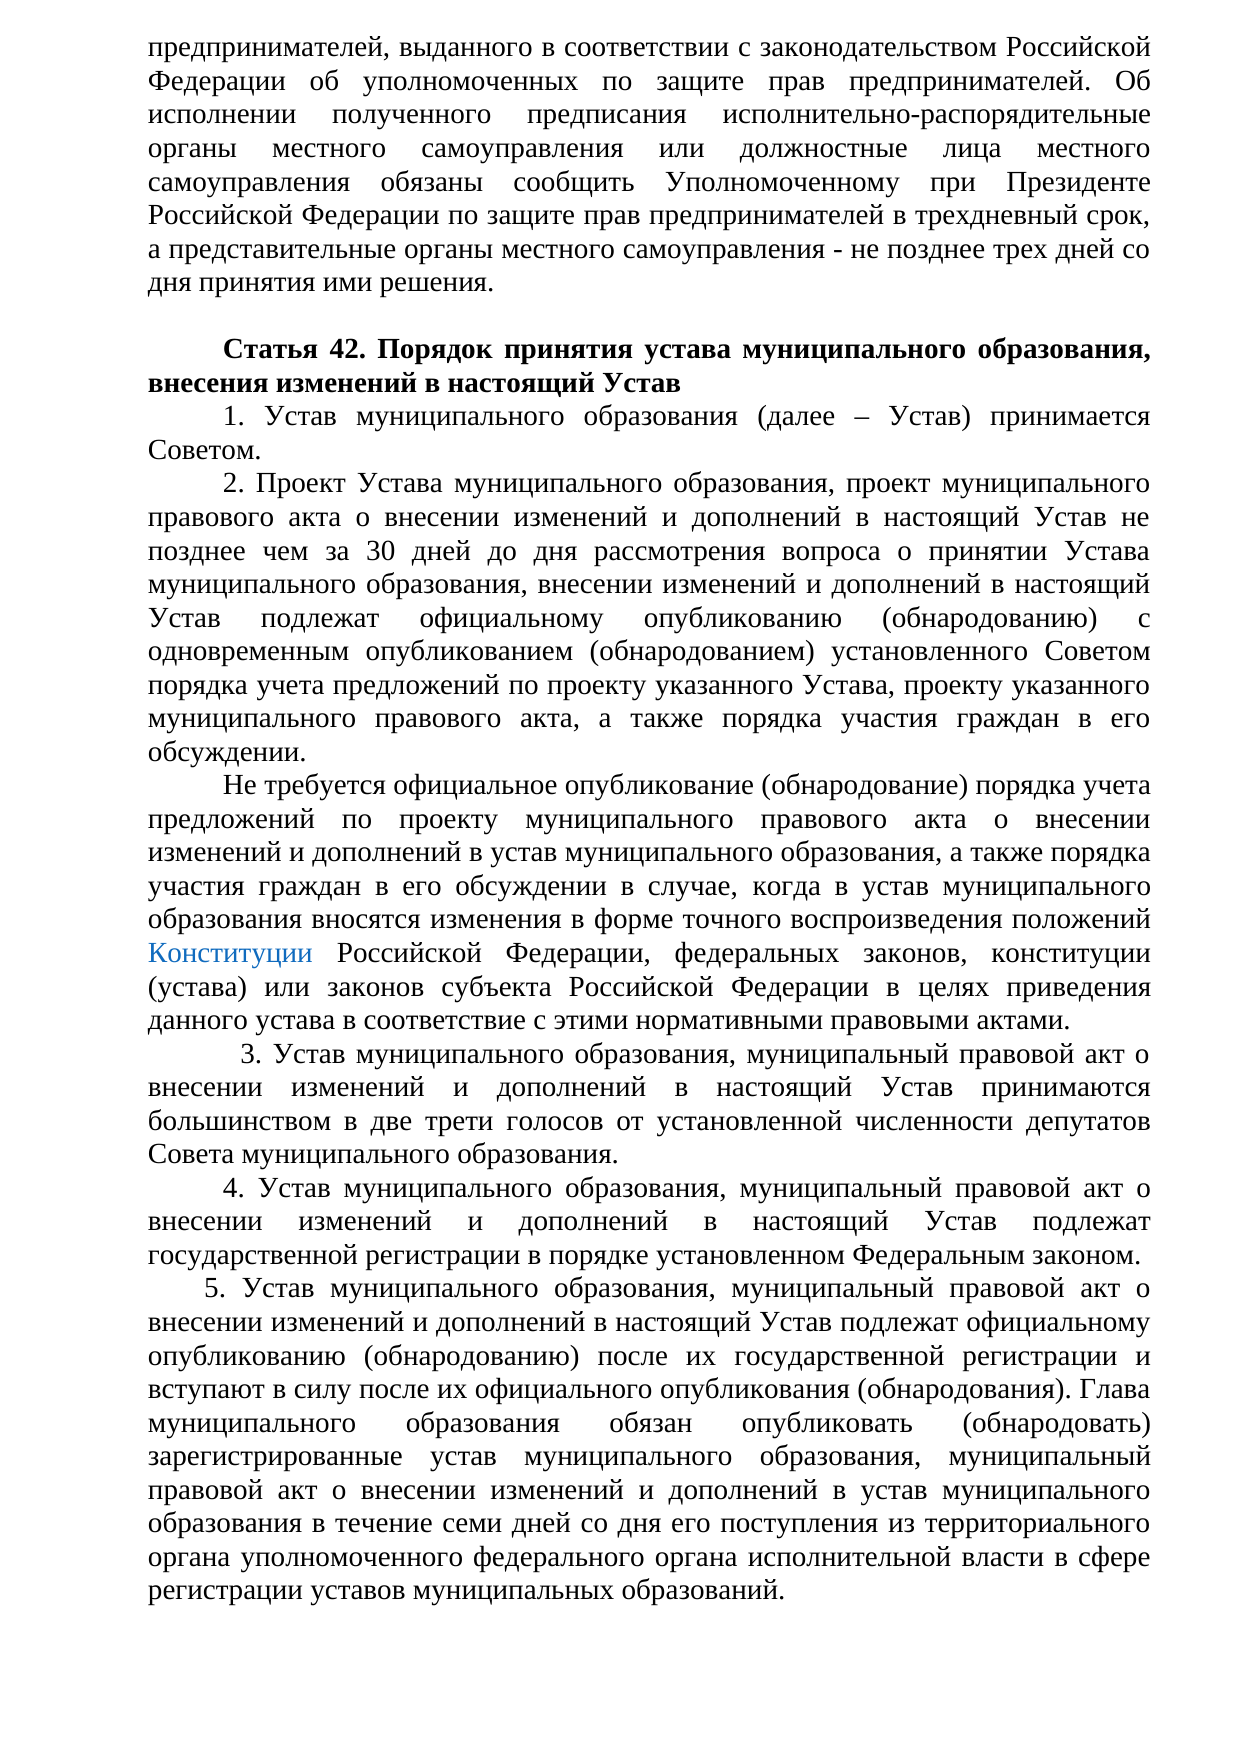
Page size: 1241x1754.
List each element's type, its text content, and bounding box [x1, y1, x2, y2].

text 1. Устав муниципального образования (далее – Устав) принимается Советом. [148, 398, 1152, 466]
text 2. Проект Устава муниципального образования, проект муниципального правового акта о внесении изменений и дополнений в настоящий Устав не позднее чем за 30 дней до дня рассмотрения вопроса о принятии Устава муниципального образования, внесении изменений и дополнений в настоящий Устав подлежат официальному опубликованию (обнародованию) с одновременным опубликованием (обнародованием) установленного Советом порядка учета предложений по проекту указанного Устава, проекту указанного муниципального правового акта, а также порядка участия граждан в его обсуждении. [148, 466, 1152, 767]
text Не требуется официальное опубликование (обнародование) порядка учета предложений по проекту муниципального правового акта о внесении изменений и дополнений в устав муниципального образования, а также порядка участия граждан в его обсуждении в случае, когда в устав муниципального образования вносятся изменения в форме точного воспроизведения положений Конституции Российской Федерации, федеральных законов, конституции (устава) или законов субъекта Российской Федерации в целях приведения данного устава в соответствие с этими нормативными правовыми актами. [148, 767, 1152, 1036]
text 4. Устав муниципального образования, муниципальный правовой акт о внесении изменений и дополнений в настоящий Устав подлежат государственной регистрации в порядке установленном Федеральным законом. [148, 1170, 1152, 1271]
text 3. Устав муниципального образования, муниципальный правовой акт о внесении изменений и дополнений в настоящий Устав принимаются большинством в две трети голосов от установленной численности депутатов Совета муниципального образования. [148, 1036, 1152, 1170]
text 5. Устав муниципального образования, муниципальный правовой акт о внесении изменений и дополнений в настоящий Устав подлежат официальному опубликованию (обнародованию) после их государственной регистрации и вступают в силу после их официального опубликования (обнародования). Глава муниципального образования обязан опубликовать (обнародовать) зарегистрированные устав муниципального образования, муниципальный правовой акт о внесении изменений и дополнений в устав муниципального образования в течение семи дней со дня его поступления из территориального органа уполномоченного федерального органа исполнительной власти в сфере регистрации уставов муниципальных образований. [148, 1271, 1152, 1606]
text Статья 42. Порядок принятия устава муниципального образования, внесения изменений в настоящий Устав [148, 331, 1152, 398]
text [148, 29, 1152, 298]
